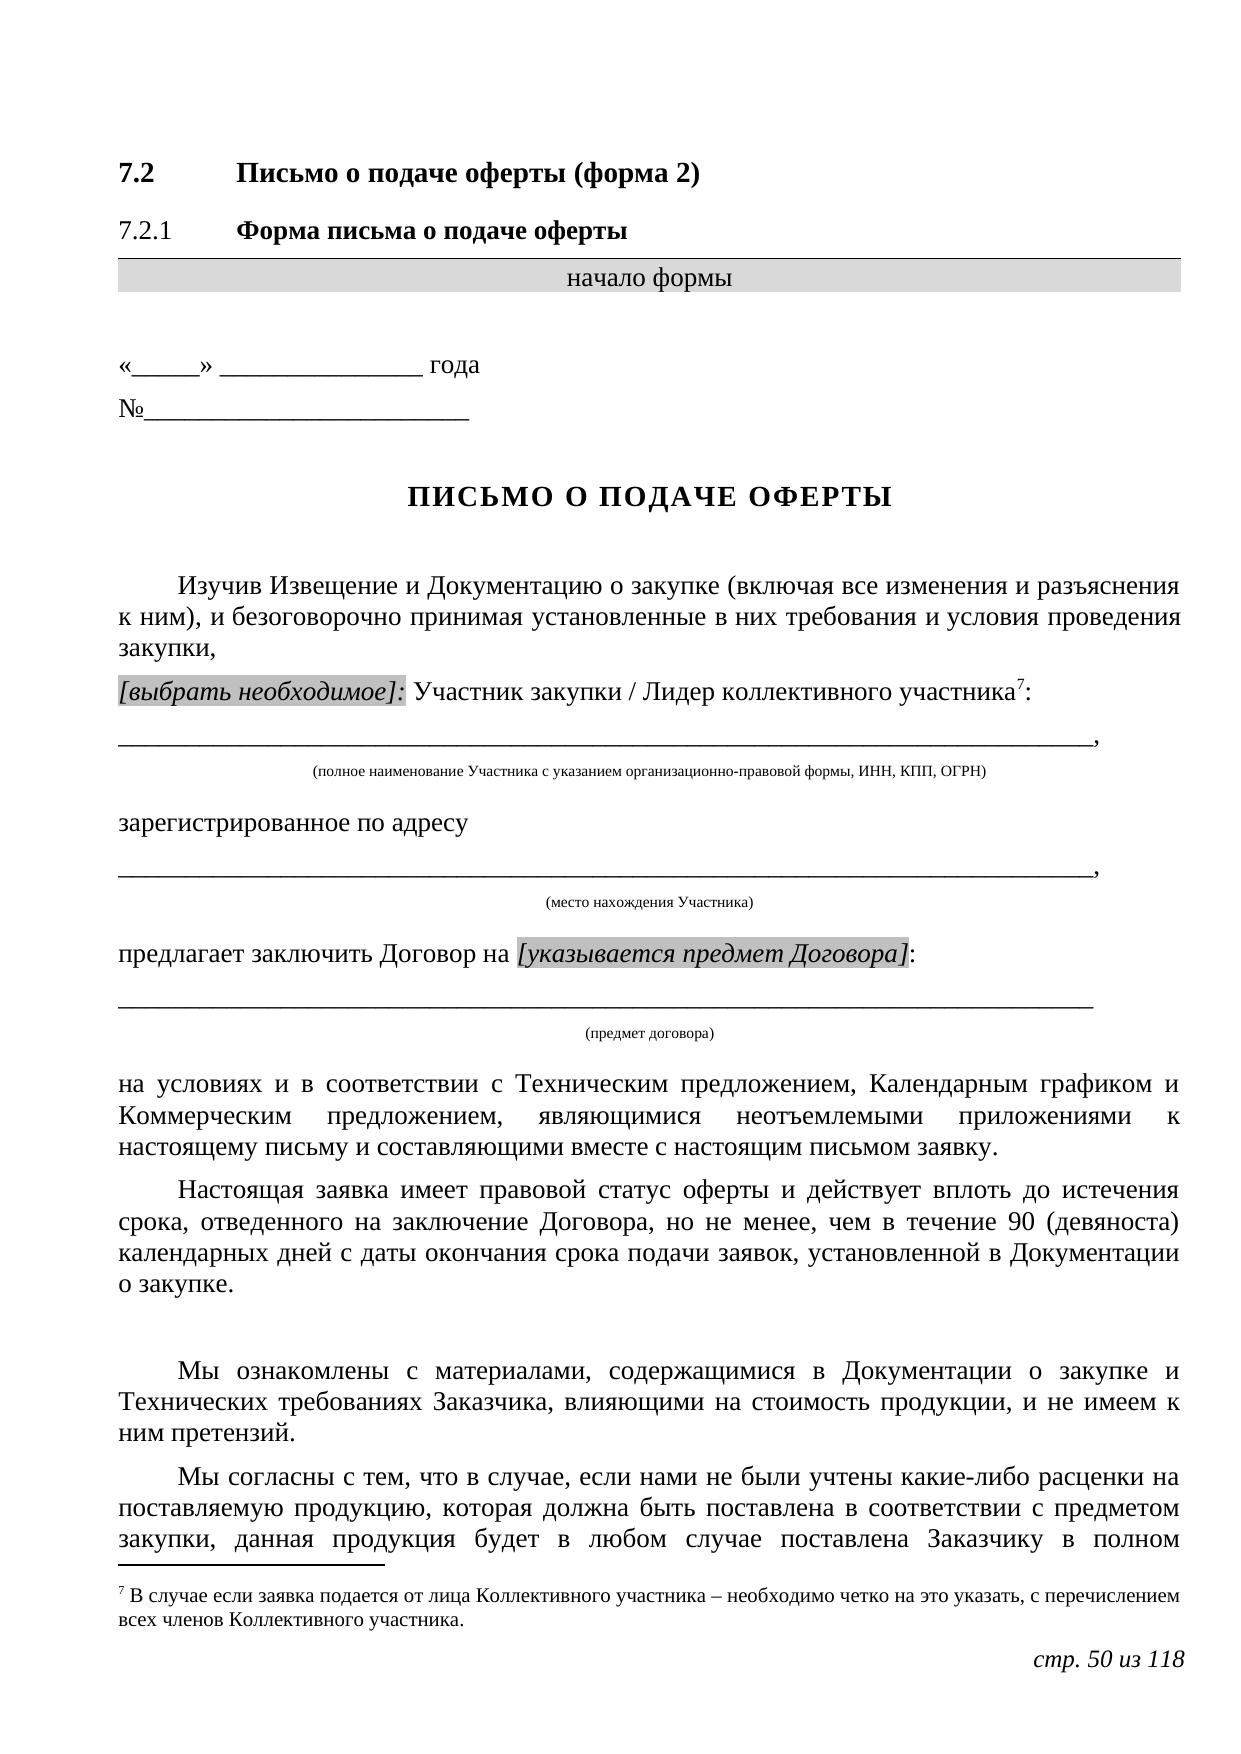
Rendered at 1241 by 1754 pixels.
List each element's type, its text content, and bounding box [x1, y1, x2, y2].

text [118, 1460, 1181, 1554]
text ________________________________________________________________________, [118, 718, 1181, 749]
subtitle Письмо о подаче оферты (форма 2) [118, 156, 1181, 189]
text «_____» _______________ года [118, 348, 635, 379]
text предлагает заключить Договор на [указывается предмет Договора]: [909, 937, 1181, 968]
text (предмет договора) [118, 1024, 1181, 1055]
text Письмо о подаче оферты [118, 479, 1181, 513]
text Изучив Извещение и Документацию о закупке (включая все изменения и разъяснения к ним), и безоговорочно принимая установленные в них требования и условия проведения закупки, [118, 569, 1181, 662]
text Форма письма о подаче оферты [118, 214, 1181, 245]
text на условиях и в соответствии с Техническим предложением, Календарным графиком и Коммерческим предложением, являющимися неотъемлемыми приложениями к настоящему письму и составляющими вместе с настоящим письмом заявку. [118, 1068, 1181, 1161]
text зарегистрированное по адресу [118, 806, 1181, 837]
text (место нахождения Участника) [118, 893, 1181, 924]
text начало формы [118, 259, 1181, 292]
text ________________________________________________________________________ [118, 980, 1181, 1011]
text (полное наименование Участника с указанием организационно-правовой формы, ИНН, КПП, ОГРН) [118, 762, 1181, 793]
text Настоящая заявка имеет правовой статус оферты и действует вплоть до истечения срока, отведенного на заключение Договора, но не менее, чем в течение 90 (девяноста) календарных дней с даты окончания срока подачи заявок, установленной в Документации о закупке. [118, 1173, 1181, 1298]
text предлагает заключить Договор на [указывается предмет Договора]: [118, 937, 517, 968]
text [выбрать необходимое]: Участник закупки / Лидер коллективного участника: [406, 675, 1181, 706]
text Мы ознакомлены с материалами, содержащимися в Документации о закупке и Технических требованиях Заказчика, влияющими на стоимость продукции, и не имеем к ним претензий. [118, 1354, 1181, 1448]
text ________________________________________________________________________, [118, 849, 1181, 881]
text №________________________ [118, 392, 635, 423]
